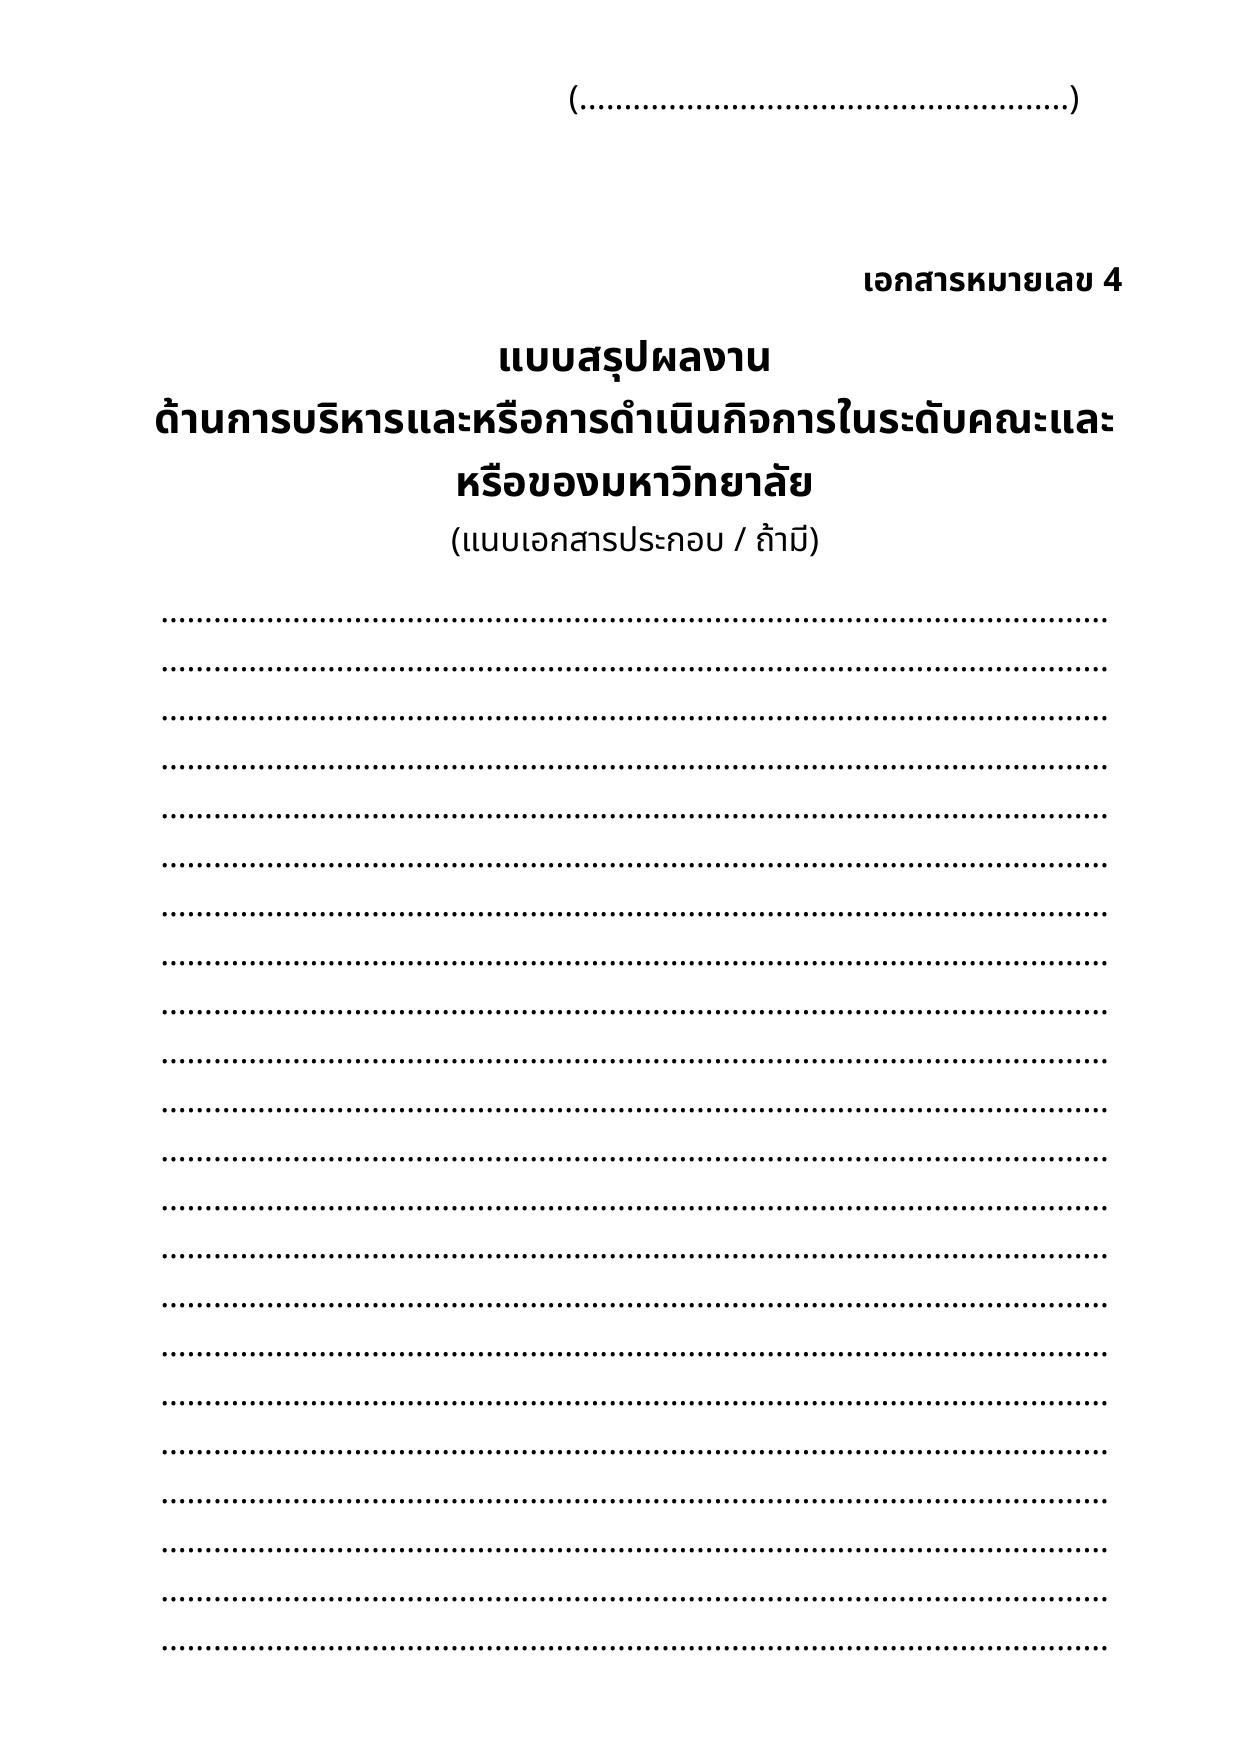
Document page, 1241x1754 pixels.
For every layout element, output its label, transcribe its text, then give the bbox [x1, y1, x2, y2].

text แบบสรุปผลงาน [148, 327, 1122, 390]
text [148, 587, 1122, 1660]
text ด้านการบริหารและหรือการดำเนินกิจการในระดับคณะและหรือของมหาวิทยาลัย [148, 390, 1122, 516]
text (.......................................................) [148, 74, 1122, 119]
text เอกสารหมายเลข 4 [148, 256, 1122, 306]
text (แนบเอกสารประกอบ / ถ้ามี) [148, 516, 1122, 566]
